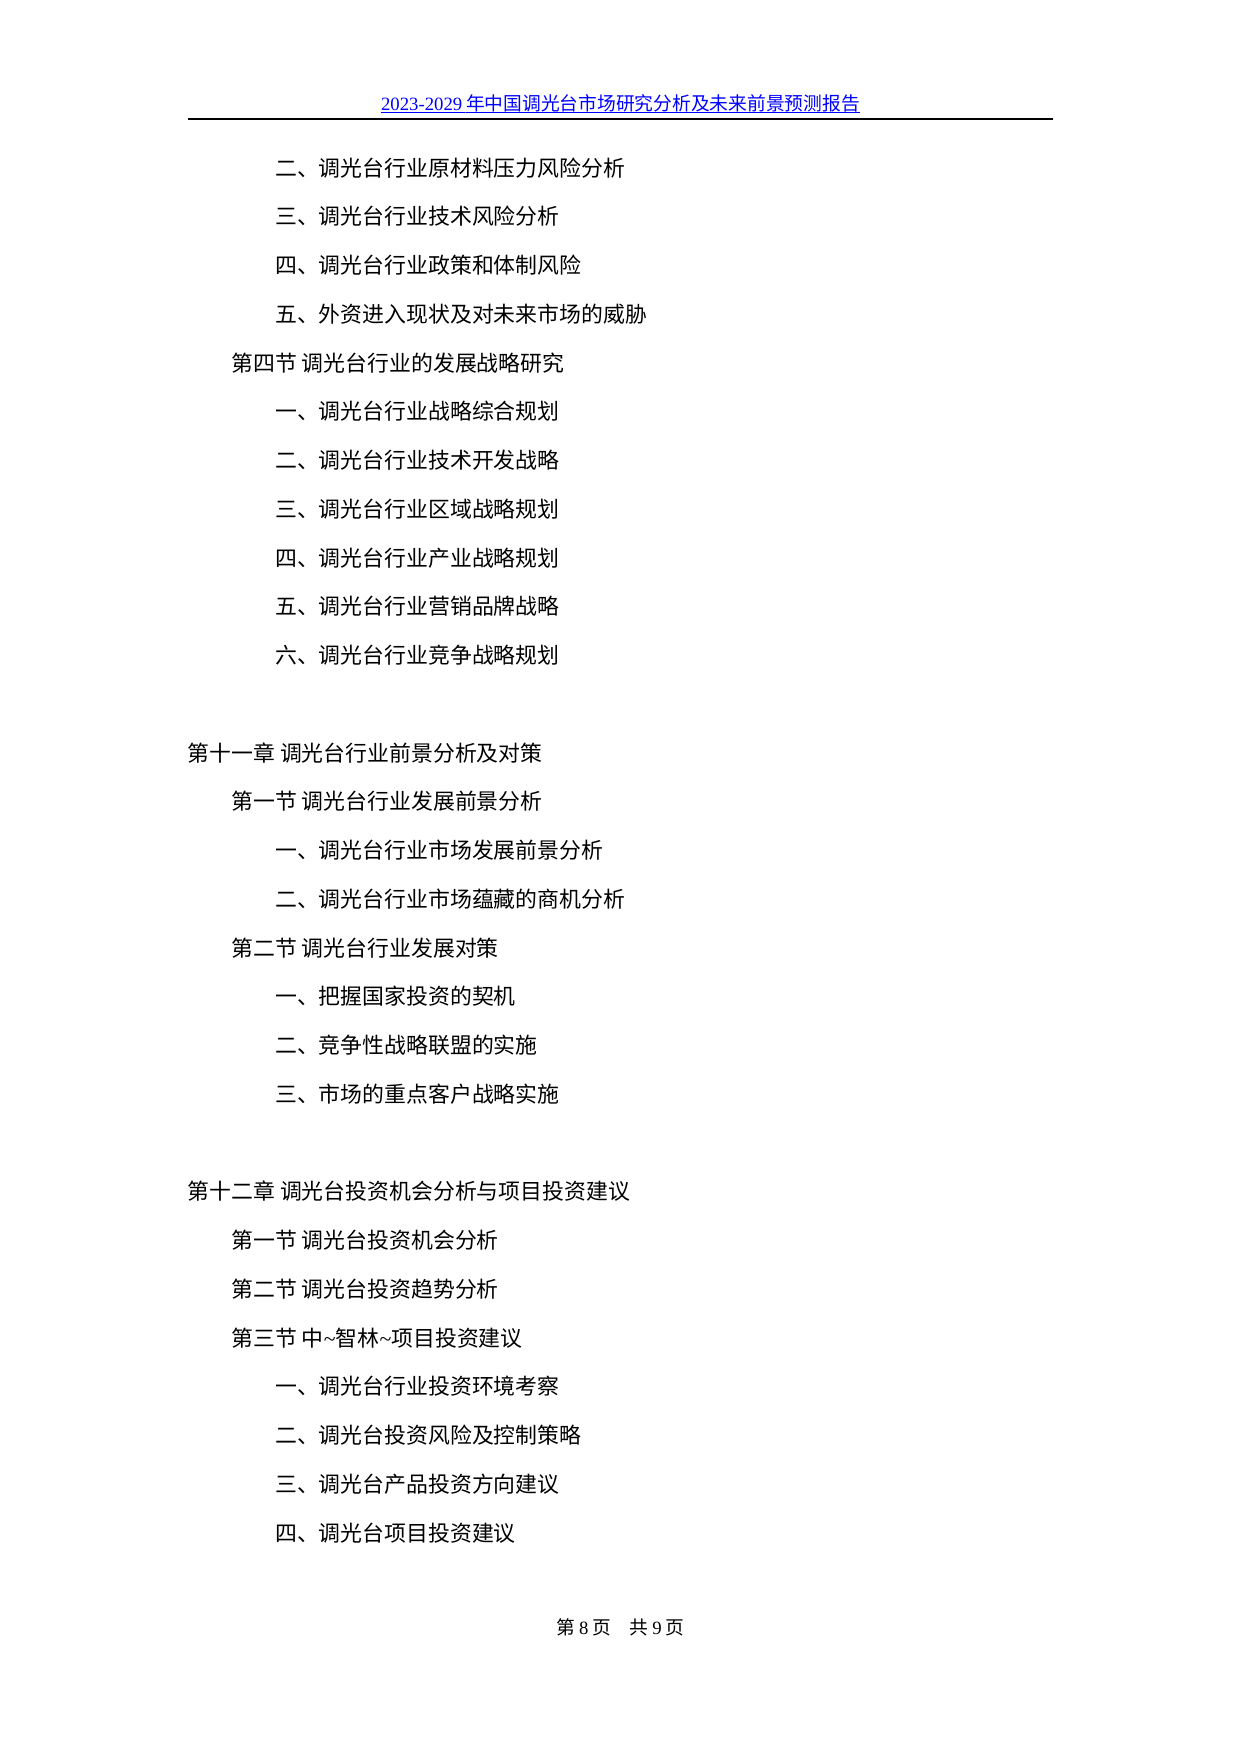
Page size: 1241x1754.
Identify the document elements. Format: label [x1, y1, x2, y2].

text [187, 150, 1053, 1548]
